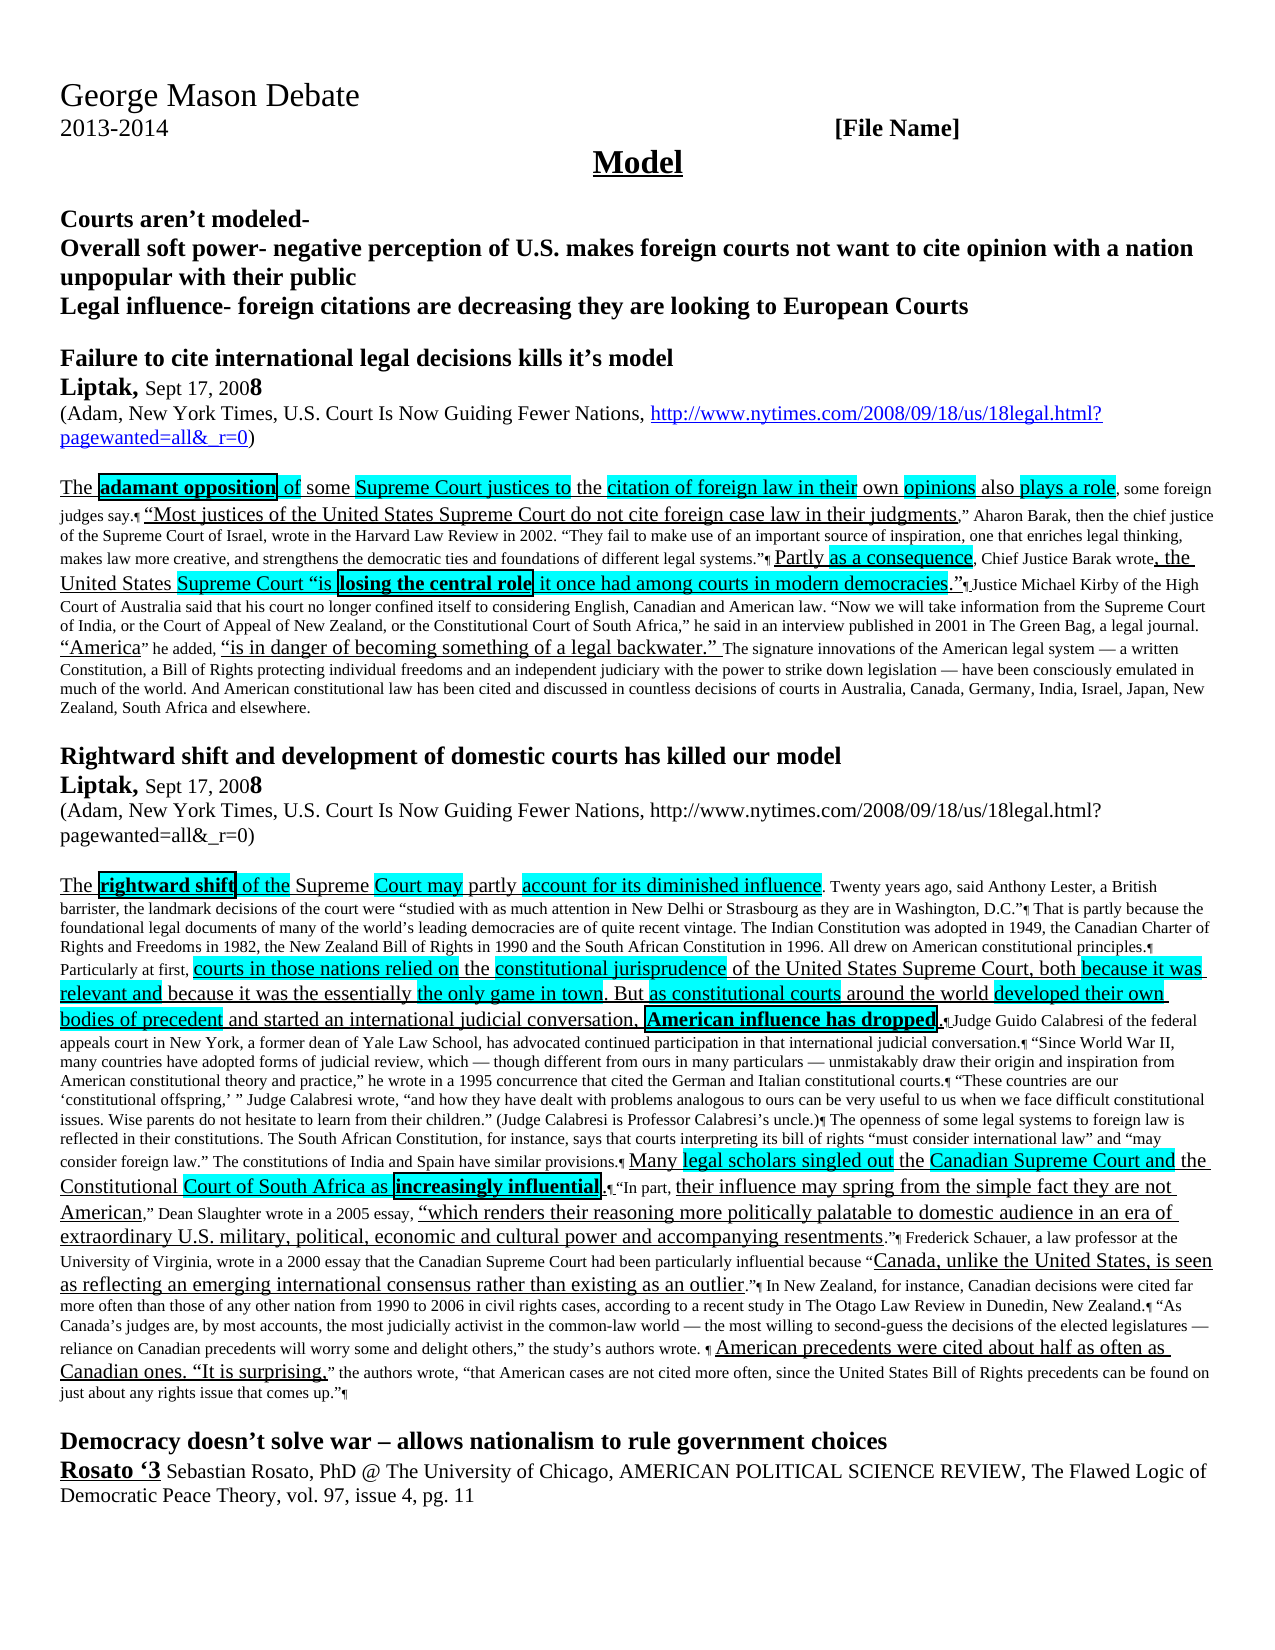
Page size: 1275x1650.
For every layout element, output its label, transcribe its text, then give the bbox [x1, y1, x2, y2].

text Rosato ‘3 Sebastian Rosato, PhD @ The University of Chicago, AMERICAN POLITICAL SCIENCE REVIEW, The Flawed Logic of Democratic Peace Theory, vol. 97, issue 4, pg. 11 [60, 1455, 1215, 1507]
subtitle Overall soft power- negative perception of U.S. makes foreign courts not want to cite opinion with a nation unpopular with their public [60, 233, 1215, 291]
text (Adam, New York Times, U.S. Court Is Now Guiding Fewer Nations, http://www.nytimes.com/2008/09/18/us/18legal.html?pagewanted=all&_r=0) [60, 401, 1215, 449]
subtitle Failure to cite international legal decisions kills it’s model [60, 343, 1215, 372]
subtitle Legal influence- foreign citations are decreasing they are looking to European Courts [60, 291, 1215, 319]
text (Adam, New York Times, U.S. Court Is Now Guiding Fewer Nations, http://www.nytimes.com/2008/09/18/us/18legal.html?pagewanted=all&_r=0) [60, 798, 1215, 847]
subtitle Courts aren’t modeled- [60, 204, 1215, 233]
text The adamant opposition of some Supreme Court justices to the citation of foreign law in their own opinions also plays a role, some foreign judges say.¶ “Most justices of the United States Supreme Court do not cite foreign case law in their judgments,” Aharon Barak, then the chief justice of the Supreme Court of Israel, wrote in the Harvard Law Review in 2002. “They fail to make use of an important source of inspiration, one that enriches legal thinking, makes law more creative, and strengthens the democratic ties and foundations of different legal systems.”¶ Partly as a consequence, Chief Justice Barak wrote, the United States Supreme Court “is losing the central role it once had among courts in modern democracies.”¶ Justice Michael Kirby of the High Court of Australia said that his court no longer confined itself to considering English, Canadian and American law. “Now we will take information from the Supreme Court of India, or the Court of Appeal of New Zealand, or the Constitutional Court of South Africa,” he said in an interview published in 2001 in The Green Bag, a legal journal. “America” he added, “is in danger of becoming something of a legal backwater.” The signature innovations of the American legal system — a written Constitution, a Bill of Rights protecting individual freedoms and an independent judiciary with the power to strike down legislation — have been consciously emulated in much of the world. And American constitutional law has been cited and discussed in countless decisions of courts in Australia, Canada, Germany, India, Israel, Japan, New Zealand, South Africa and elsewhere. [60, 473, 1215, 717]
subtitle Model [60, 142, 1215, 180]
subtitle Democracy doesn’t solve war – allows nationalism to rule government choices [60, 1426, 1215, 1455]
text Liptak, Sept 17, 2008 [60, 372, 1215, 401]
text The rightward shift of the Supreme Court may partly account for its diminished influence. Twenty years ago, said Anthony Lester, a British barrister, the landmark decisions of the court were “studied with as much attention in New Delhi or Strasbourg as they are in Washington, D.C.”¶ That is partly because the foundational legal documents of many of the world’s leading democracies are of quite recent vintage. The Indian Constitution was adopted in 1949, the Canadian Charter of Rights and Freedoms in 1982, the New Zealand Bill of Rights in 1990 and the South African Constitution in 1996. All drew on American constitutional principles.¶ Particularly at first, courts in those nations relied on the constitutional jurisprudence of the United States Supreme Court, both because it was relevant and because it was the essentially the only game in town. But as constitutional courts around the world developed their own bodies of precedent and started an international judicial conversation, American influence has dropped.¶ Judge Guido Calabresi of the federal appeals court in New York, a former dean of Yale Law School, has advocated continued participation in that international judicial conversation.¶ “Since World War II, many countries have adopted forms of judicial review, which — though different from ours in many particulars — unmistakably draw their origin and inspiration from American constitutional theory and practice,” he wrote in a 1995 concurrence that cited the German and Italian constitutional courts.¶ “These countries are our ‘constitutional offspring,’ ” Judge Calabresi wrote, “and how they have dealt with problems analogous to ours can be very useful to us when we face difficult constitutional issues. Wise parents do not hesitate to learn from their children.” (Judge Calabresi is Professor Calabresi’s uncle.)¶ The openness of some legal systems to foreign law is reflected in their constitutions. The South African Constitution, for instance, says that courts interpreting its bill of rights “must consider international law” and “may consider foreign law.” The constitutions of India and Spain have similar provisions.¶ Many legal scholars singled out the Canadian Supreme Court and the Constitutional Court of South Africa as increasingly influential.¶ “In part, their influence may spring from the simple fact they are not American,” Dean Slaughter wrote in a 2005 essay, “which renders their reasoning more politically palatable to domestic audience in an era of extraordinary U.S. military, political, economic and cultural power and accompanying resentments.”¶ Frederick Schauer, a law professor at the University of Virginia, wrote in a 2000 essay that the Canadian Supreme Court had been particularly influential because “Canada, unlike the United States, is seen as reflecting an emerging international consensus rather than existing as an outlier.”¶ In New Zealand, for instance, Canadian decisions were cited far more often than those of any other nation from 1990 to 2006 in civil rights cases, according to a recent study in The Otago Law Review in Dunedin, New Zealand.¶ “As Canada’s judges are, by most accounts, the most judicially activist in the common-law world — the most willing to second-guess the decisions of the elected legislatures — reliance on Canadian precedents will worry some and delight others,” the study’s authors wrote. ¶ American precedents were cited about half as often as Canadian ones. “It is surprising,” the authors wrote, “that American cases are not cited more often, since the United States Bill of Rights precedents can be found on just about any rights issue that comes up.”¶ [60, 871, 1215, 1402]
subtitle Rightward shift and development of domestic courts has killed our model [60, 741, 1215, 770]
text Liptak, Sept 17, 2008 [60, 770, 1215, 798]
